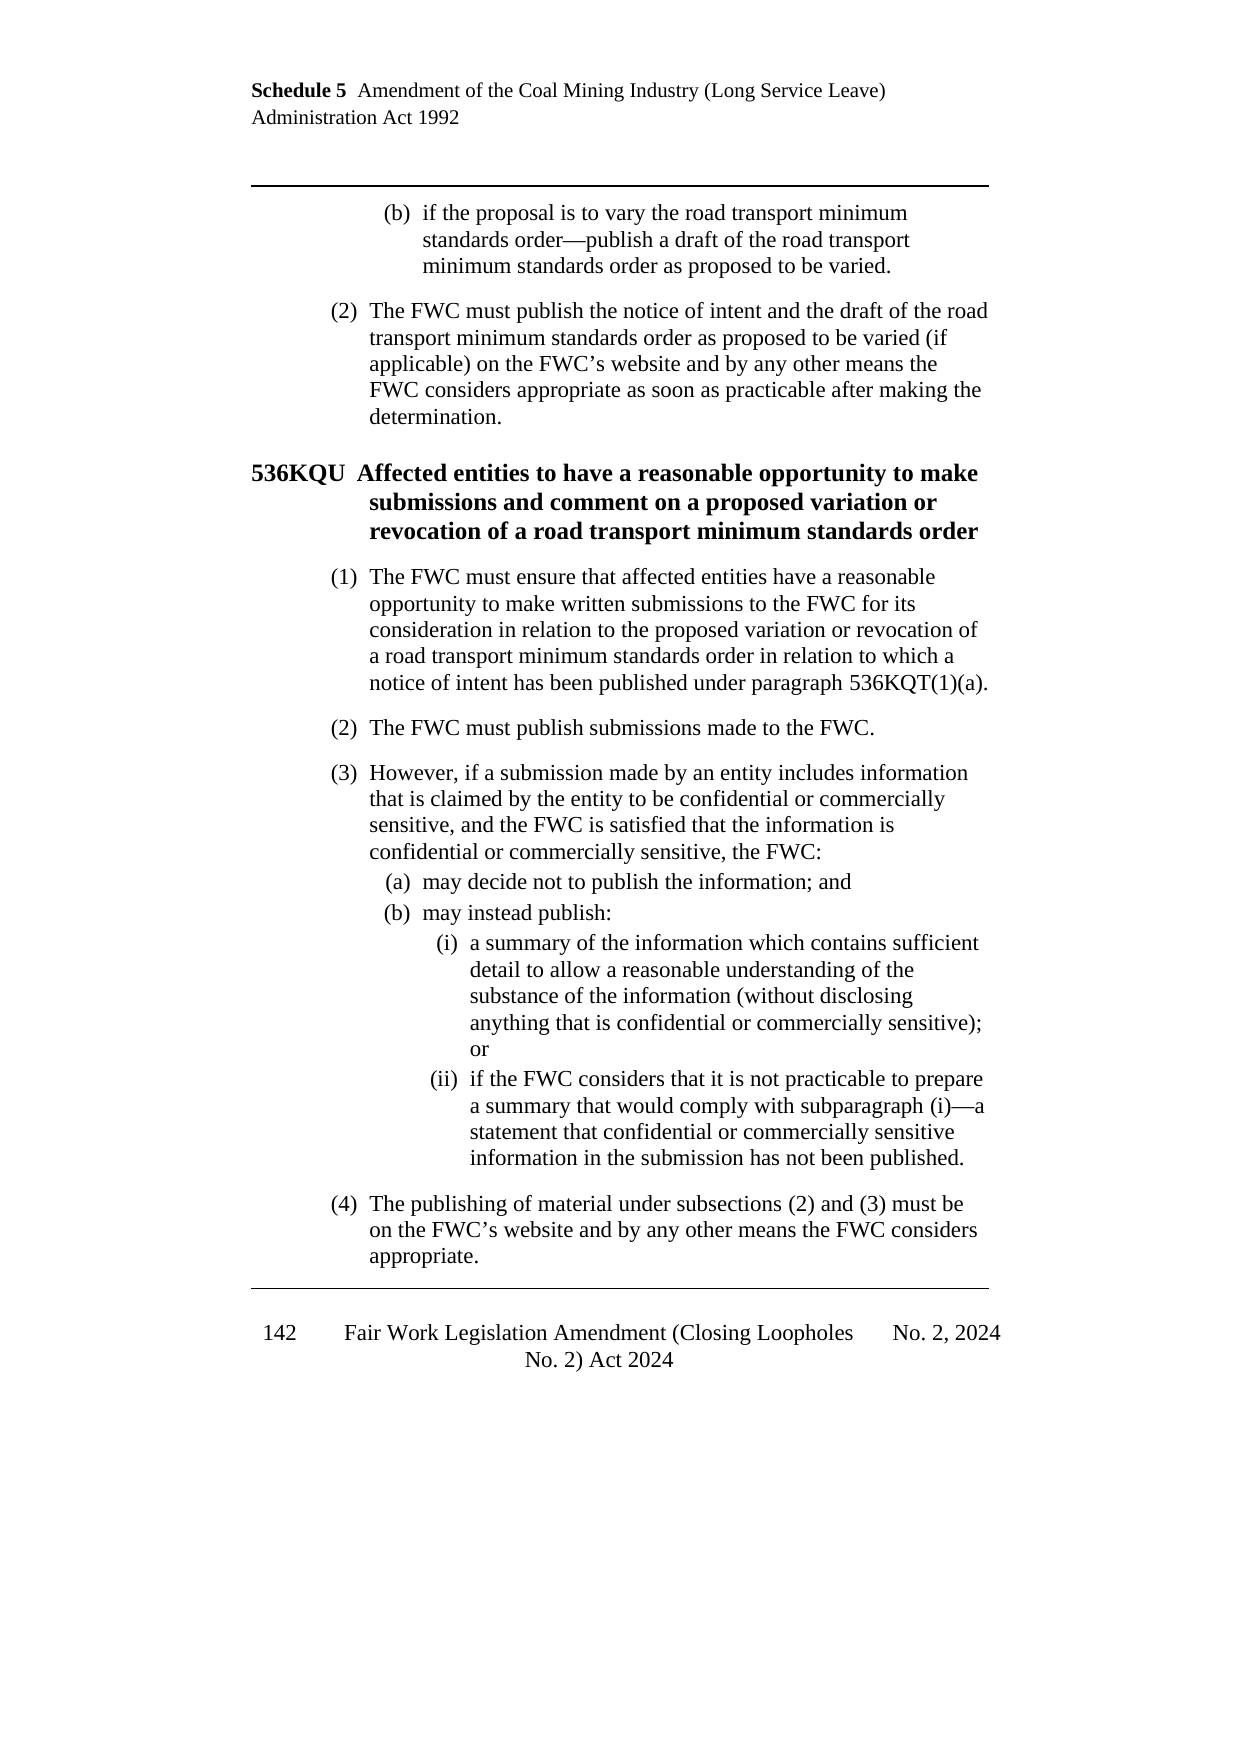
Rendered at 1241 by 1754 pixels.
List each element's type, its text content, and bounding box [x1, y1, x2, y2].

text (ii) if the FWC considers that it is not practicable to prepare a summary that would comply with subparagraph (i)—a statement that confidential or commercially sensitive information in the submission has not been published. [251, 1065, 989, 1171]
text (i) a summary of the information which contains sufficient detail to allow a reasonable understanding of the substance of the information (without disclosing anything that is confidential or commercially sensitive); or [251, 929, 989, 1061]
text (2) The FWC must publish the notice of intent and the draft of the road transport minimum standards order as proposed to be varied (if applicable) on the FWC’s website and by any other means the FWC considers appropriate as soon as practicable after making the determination. [251, 297, 989, 429]
text 536KQU Affected entities to have a reasonable opportunity to make submissions and comment on a proposed variation or revocation of a road transport minimum standards order [251, 458, 989, 544]
text (2) The FWC must publish submissions made to the FWC. [251, 714, 989, 740]
text (4) The publishing of material under subsections (2) and (3) must be on the FWC’s website and by any other means the FWC considers appropriate. [251, 1189, 989, 1269]
text (b) may instead publish: [251, 899, 989, 925]
text (1) The FWC must ensure that affected entities have a reasonable opportunity to make written submissions to the FWC for its consideration in relation to the proposed variation or revocation of a road transport minimum standards order in relation to which a notice of intent has been published under paragraph 536KQT(1)(a). [251, 563, 989, 695]
text (3) However, if a submission made by an entity includes information that is claimed by the entity to be confidential or commercially sensitive, and the FWC is satisfied that the information is confidential or commercially sensitive, the FWC: [251, 759, 989, 864]
text (b) if the proposal is to vary the road transport minimum standards order—publish a draft of the road transport minimum standards order as proposed to be varied. [251, 199, 989, 278]
text (a) may decide not to publish the information; and [251, 868, 989, 895]
